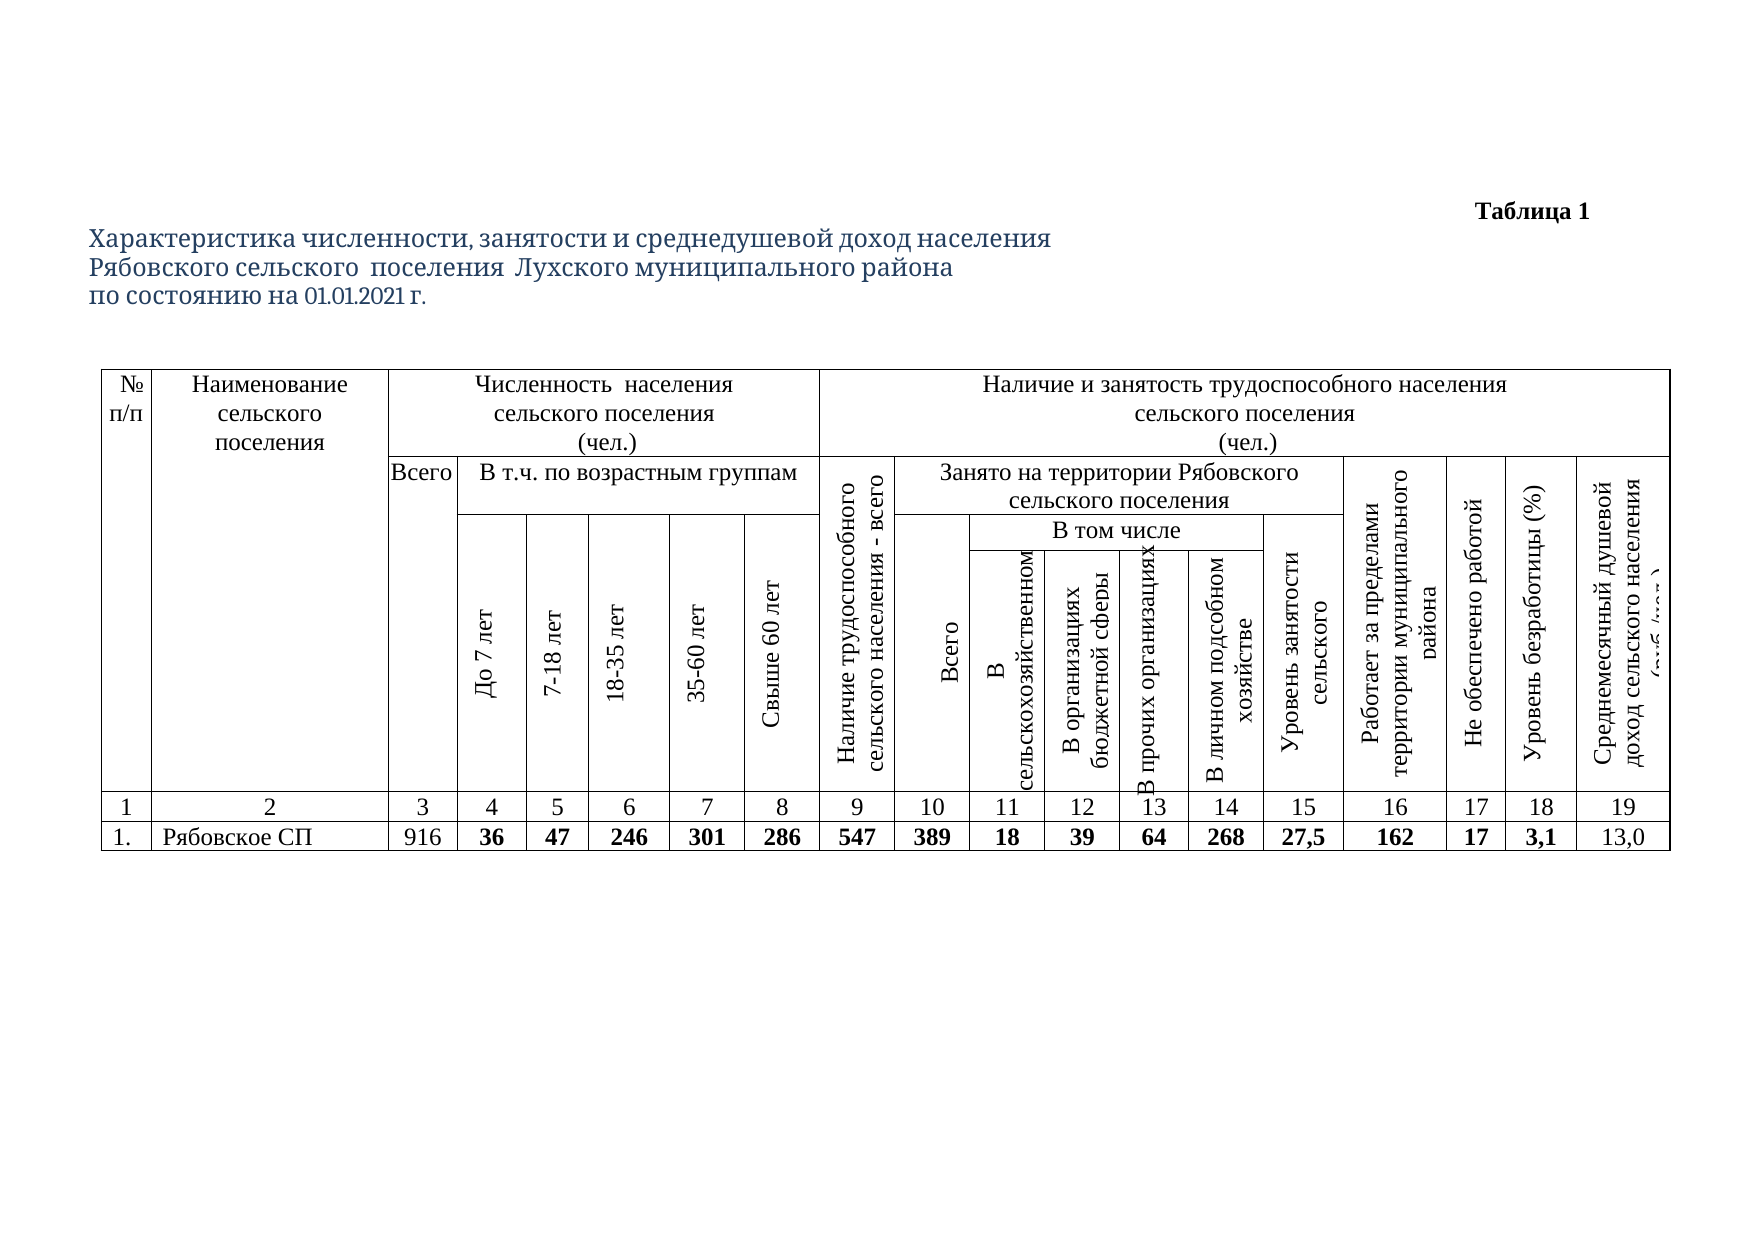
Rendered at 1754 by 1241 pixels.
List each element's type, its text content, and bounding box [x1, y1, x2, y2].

table_header № п/п [102, 370, 151, 791]
table_cell В сельскохозяйственном производстве [970, 551, 1044, 791]
table_cell 17 [1447, 822, 1505, 850]
table_cell В т.ч. по возрастным группам [458, 457, 819, 514]
table_cell 15 [1264, 792, 1343, 821]
table_cell 2 [152, 792, 388, 821]
table_cell Рябовское СП [152, 822, 388, 850]
table_cell 35-60 лет [670, 515, 744, 791]
table_cell 39 [1045, 822, 1119, 850]
table_cell 10 [895, 792, 969, 821]
table_cell 268 [1189, 822, 1263, 850]
table_header Наименование сельского поселения [152, 370, 388, 791]
table_cell 13 [1120, 792, 1188, 821]
table_cell В личном подсобном хозяйстве [1189, 551, 1263, 791]
table_cell В организациях бюджетной сферы [1045, 551, 1119, 791]
table_cell До 7 лет [458, 515, 526, 791]
table_cell 547 [820, 822, 894, 850]
table_cell 7 [670, 792, 744, 821]
table_cell 916 [389, 822, 457, 850]
table_cell Работает за пределами территории муниципального района [1344, 457, 1446, 791]
table_cell 3,1 [1506, 822, 1576, 850]
text Таблица 1 [89, 196, 1695, 225]
table_cell 3 [389, 792, 457, 821]
table_cell 27,5 [1264, 822, 1343, 850]
table_cell 1 [102, 792, 151, 821]
table_cell 11 [970, 792, 1044, 821]
table_cell 36 [458, 822, 526, 850]
subtitle Рябовского сельского поселения Лухского муниципального района [89, 253, 1695, 282]
table_cell Всего [895, 515, 969, 791]
table_cell 16 [1344, 792, 1446, 821]
table_cell Уровень занятости сельского населения(%) [1264, 515, 1343, 791]
table_cell 18 [970, 822, 1044, 850]
table_cell 17 [1447, 792, 1505, 821]
table_cell Всего [389, 457, 457, 791]
table_cell Уровень безработицы (%) [1506, 457, 1576, 791]
table_cell 6 [589, 792, 669, 821]
table_cell 7-18 лет [527, 515, 588, 791]
table_cell 9 [820, 792, 894, 821]
table_cell 13,0 [1577, 822, 1669, 850]
table_cell 64 [1120, 822, 1188, 850]
table_cell 8 [745, 792, 819, 821]
table_cell 162 [1344, 822, 1446, 850]
table_cell 4 [458, 792, 526, 821]
table_cell 301 [670, 822, 744, 850]
table_cell Наличие трудоспособного сельского населения - всего [820, 457, 894, 791]
table_cell Не обеспечено работой [1447, 457, 1505, 791]
table_cell 1. [102, 822, 151, 850]
table_cell 246 [589, 822, 669, 850]
table_cell Свыше 60 лет [745, 515, 819, 791]
table_header Численность населения сельского поселения (чел.) [389, 370, 819, 456]
table_cell Среднемесячный душевой доход сельского населения (руб./чел.) [1577, 457, 1669, 791]
table_cell 14 [1189, 792, 1263, 821]
subtitle по состоянию на 01.01.2021 г. [89, 282, 1695, 311]
subtitle Характеристика численности, занятости и среднедушевой доход населения [89, 225, 1695, 253]
table_cell 389 [895, 822, 969, 850]
table_cell 18-35 лет [589, 515, 669, 791]
table_cell 19 [1577, 792, 1669, 821]
table_cell Занято на территории Рябовского сельского поселения [895, 457, 1343, 514]
table_cell 18 [1506, 792, 1576, 821]
table_header Наличие и занятость трудоспособного населения сельского поселения (чел.) [820, 370, 1669, 456]
table_cell 47 [527, 822, 588, 850]
table_cell 286 [745, 822, 819, 850]
table_cell 12 [1045, 792, 1119, 821]
table_cell В прочих организациях [1120, 551, 1188, 791]
table_cell 5 [527, 792, 588, 821]
table_cell В том числе [970, 515, 1263, 550]
